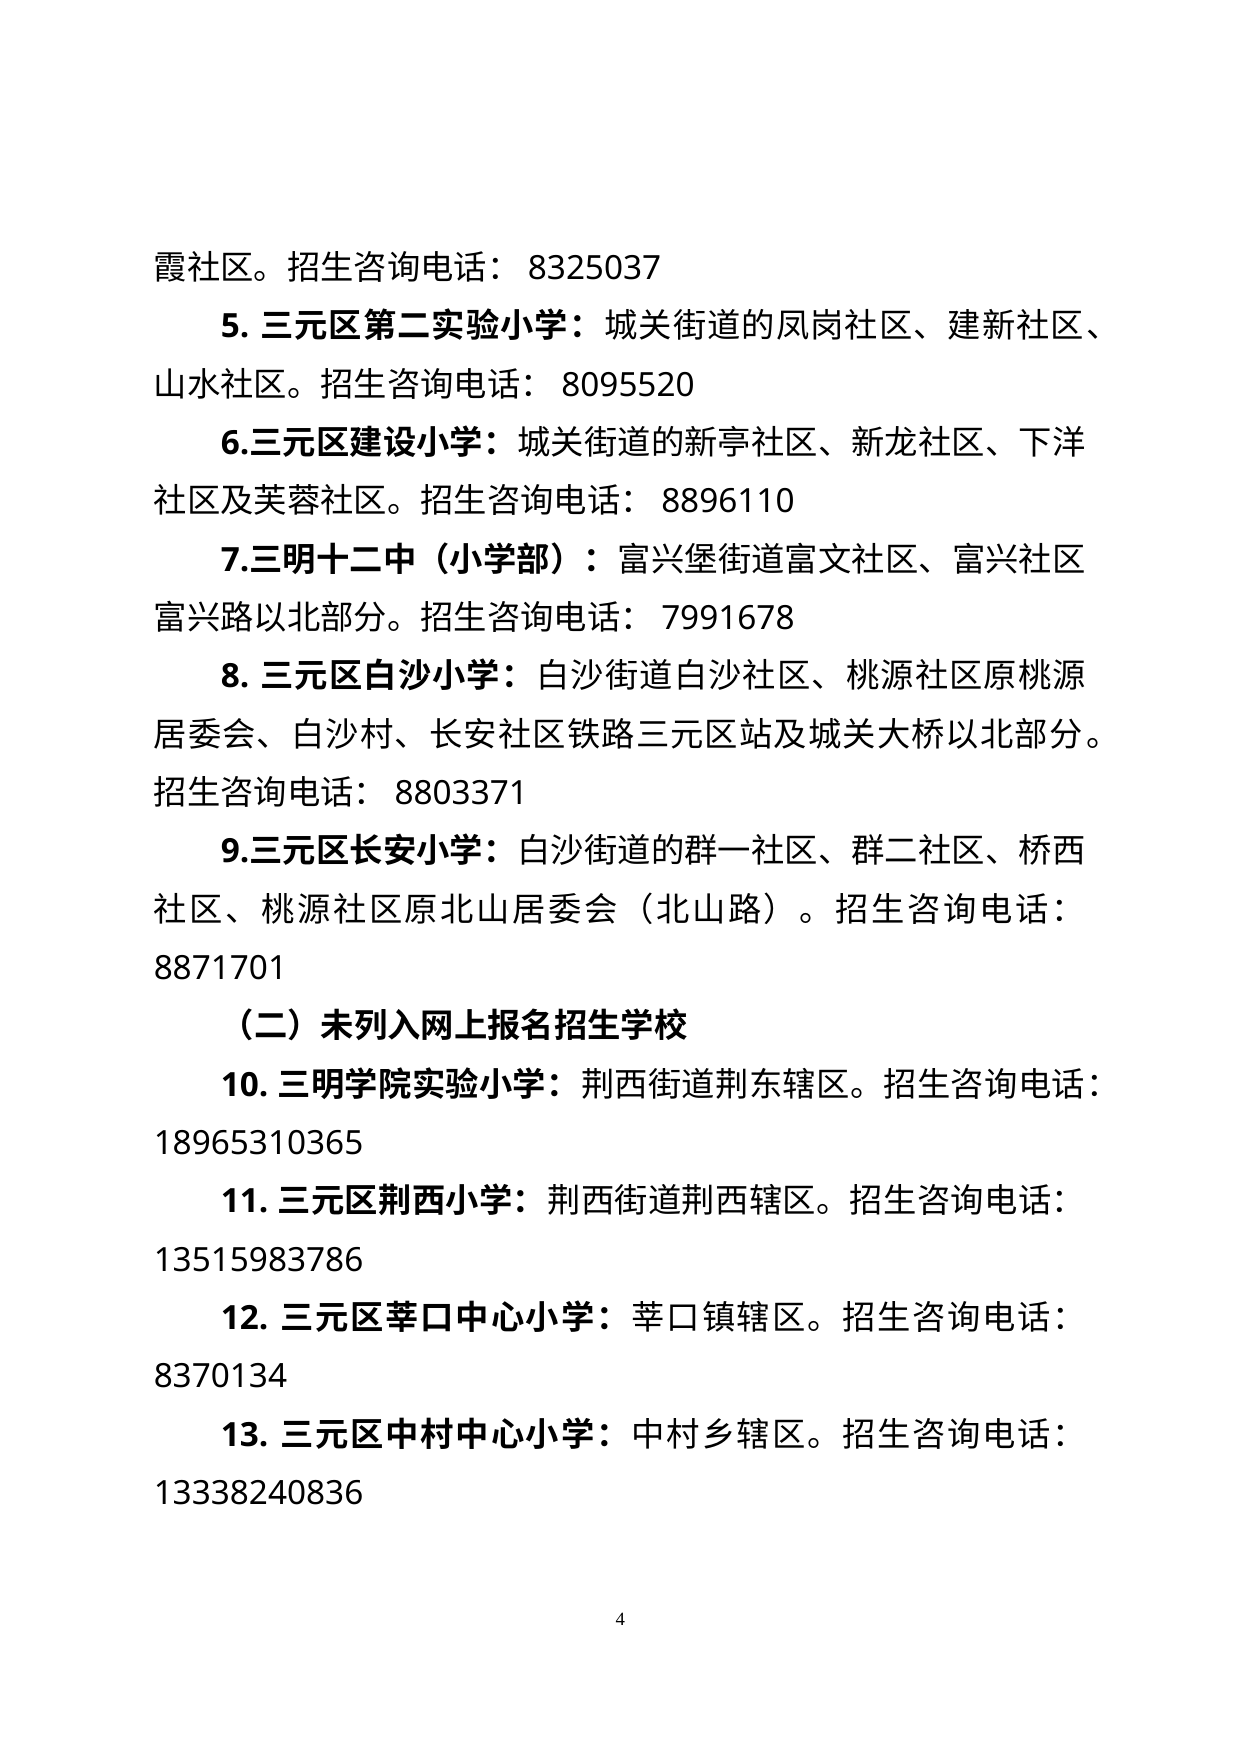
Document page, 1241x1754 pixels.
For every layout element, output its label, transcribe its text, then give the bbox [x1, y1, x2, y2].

text 11. 三元区荆西小学：荆西街道荆西辖区。招生咨询电话：13515983786 [153, 1166, 1087, 1283]
text 6.三元区建设小学：城关街道的新亭社区、新龙社区、下洋社区及芙蓉社区。招生咨询电话： 8896110 [153, 408, 1087, 524]
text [153, 233, 1087, 291]
text 5. 三元区第二实验小学：城关街道的凤岗社区、建新社区、山水社区。招生咨询电话： 8095520 [153, 291, 1087, 408]
text 13. 三元区中村中心小学：中村乡辖区。招生咨询电话：13338240836 [153, 1399, 1087, 1516]
text 8. 三元区白沙小学：白沙街道白沙社区、桃源社区原桃源居委会、白沙村、长安社区铁路三元区站及城关大桥以北部分。招生咨询电话： 8803371 [153, 641, 1087, 816]
text 9.三元区长安小学：白沙街道的群一社区、群二社区、桥西社区、桃源社区原北山居委会（北山路）。招生咨询电话： 8871701 [153, 816, 1087, 991]
text 7.三明十二中（小学部）：富兴堡街道富文社区、富兴社区富兴路以北部分。招生咨询电话： 7991678 [153, 524, 1087, 641]
text 10. 三明学院实验小学：荆西街道荆东辖区。招生咨询电话：18965310365 [153, 1049, 1087, 1166]
text （二）未列入网上报名招生学校 [153, 991, 1087, 1049]
text 12. 三元区莘口中心小学：莘口镇辖区。招生咨询电话：8370134 [153, 1283, 1087, 1399]
